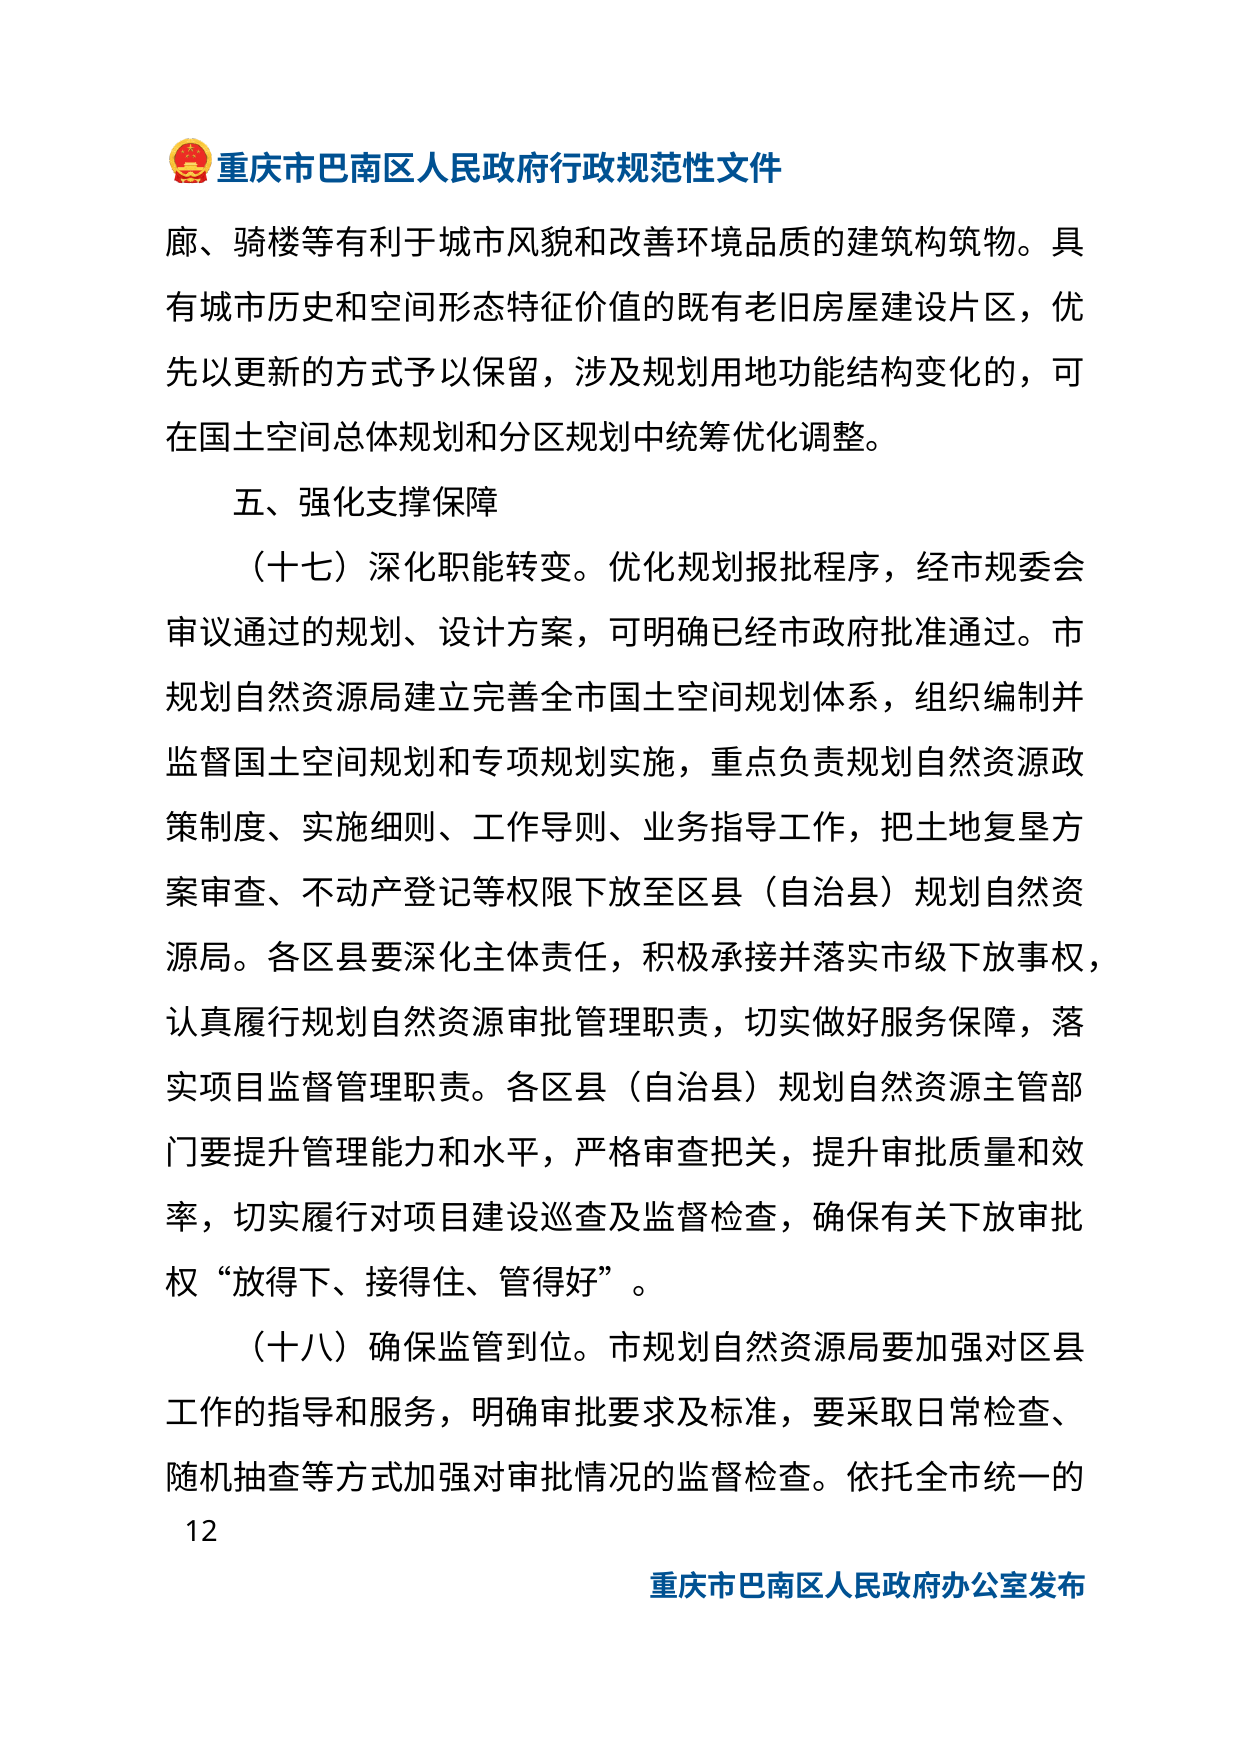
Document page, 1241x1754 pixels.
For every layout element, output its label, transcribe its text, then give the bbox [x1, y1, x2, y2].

text （十七）深化职能转变。优化规划报批程序，经市规委会审议通过的规划、设计方案，可明确已经市政府批准通过。市规划自然资源局建立完善全市国土空间规划体系，组织编制并监督国土空间规划和专项规划实施，重点负责规划自然资源政策制度、实施细则、工作导则、业务指导工作，把土地复垦方案审查、不动产登记等权限下放至区县（自治县）规划自然资源局。各区县要深化主体责任，积极承接并落实市级下放事权，认真履行规划自然资源审批管理职责，切实做好服务保障，落实项目监督管理职责。各区县（自治县）规划自然资源主管部门要提升管理能力和水平，严格审查把关，提升审批质量和效率，切实履行对项目建设巡查及监督检查，确保有关下放审批权“放得下、接得住、管得好”。 [165, 532, 1087, 1312]
text 五、强化支撑保障 [165, 467, 1087, 532]
picture [165, 136, 216, 187]
